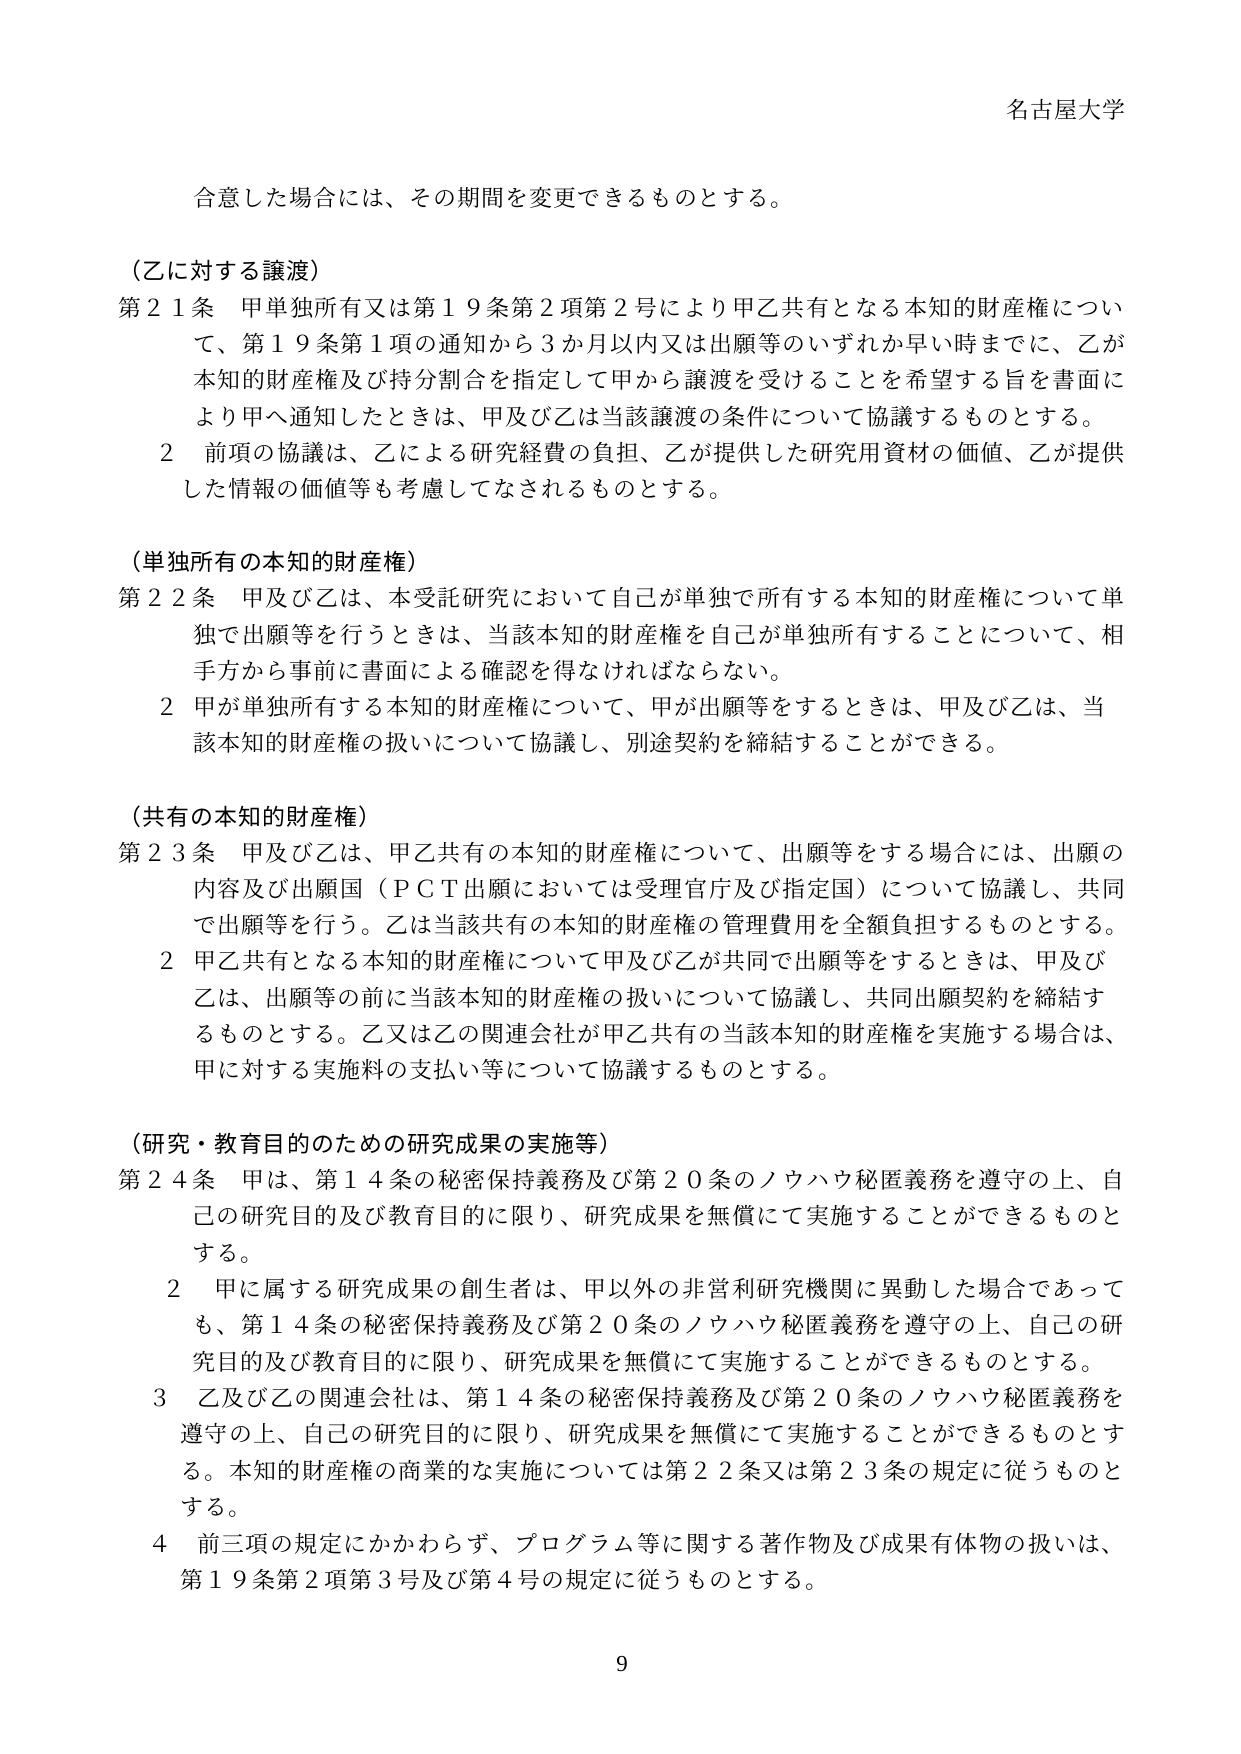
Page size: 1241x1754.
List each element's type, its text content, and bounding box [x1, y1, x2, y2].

text ３ 乙及び乙の関連会社は、第１４条の秘密保持義務及び第２０条のノウハウ秘匿義務を遵守の上、自己の研究目的に限り、研究成果を無償にて実施することができるものとする。本知的財産権の商業的な実施については第２２条又は第２３条の規定に従うものとする。 [148, 1377, 1125, 1522]
text ２ 前項の協議は、乙による研究経費の負担、乙が提供した研究用資材の価値、乙が提供した情報の価値等も考慮してなされるものとする。 [156, 432, 1125, 504]
text （共有の本知的財産権） [118, 795, 1125, 831]
text ２ 甲に属する研究成果の創生者は、甲以外の非営利研究機関に異動した場合であっても、第１４条の秘密保持義務及び第２０条のノウハウ秘匿義務を遵守の上、自己の研究目的及び教育目的に限り、研究成果を無償にて実施することができるものとする。 [162, 1268, 1125, 1377]
text ２ 甲が単独所有する本知的財産権について、甲が出願等をするときは、甲及び乙は、当該本知的財産権の扱いについて協議し、別途契約を締結することができる。 [156, 686, 1125, 759]
text ４ 前三項の規定にかかわらず、プログラム等に関する著作物及び成果有体物の扱いは、第１９条第２項第３号及び第４号の規定に従うものとする。 [148, 1522, 1125, 1595]
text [118, 177, 1125, 213]
text 第２３条 甲及び乙は、甲乙共有の本知的財産権について、出願等をする場合には、出願の内容及び出願国（ＰＣＴ出願においては受理官庁及び指定国）について協議し、共同で出願等を行う。乙は当該共有の本知的財産権の管理費用を全額負担するものとする。 [118, 831, 1125, 941]
text 第２４条 甲は、第１４条の秘密保持義務及び第２０条のノウハウ秘匿義務を遵守の上、自己の研究目的及び教育目的に限り、研究成果を無償にて実施することができるものとする。 [119, 1159, 1125, 1268]
text （乙に対する譲渡） [118, 250, 1125, 286]
text 第２１条 甲単独所有又は第１９条第２項第２号により甲乙共有となる本知的財産権について、第１９条第１項の通知から３か月以内又は出願等のいずれか早い時までに、乙が本知的財産権及び持分割合を指定して甲から譲渡を受けることを希望する旨を書面により甲へ通知したときは、甲及び乙は当該譲渡の条件について協議するものとする。 [118, 286, 1125, 432]
text （研究・教育目的のための研究成果の実施等） [119, 1122, 1125, 1159]
text 第２２条 甲及び乙は、本受託研究において自己が単独で所有する本知的財産権について単独で出願等を行うときは、当該本知的財産権を自己が単独所有することについて、相手方から事前に書面による確認を得なければならない。 [118, 577, 1125, 686]
text ２ 甲乙共有となる本知的財産権について甲及び乙が共同で出願等をするときは、甲及び乙は、出願等の前に当該本知的財産権の扱いについて協議し、共同出願契約を締結するものとする。乙又は乙の関連会社が甲乙共有の当該本知的財産権を実施する場合は、甲に対する実施料の支払い等について協議するものとする。 [156, 941, 1125, 1086]
text （単独所有の本知的財産権） [119, 541, 1125, 577]
